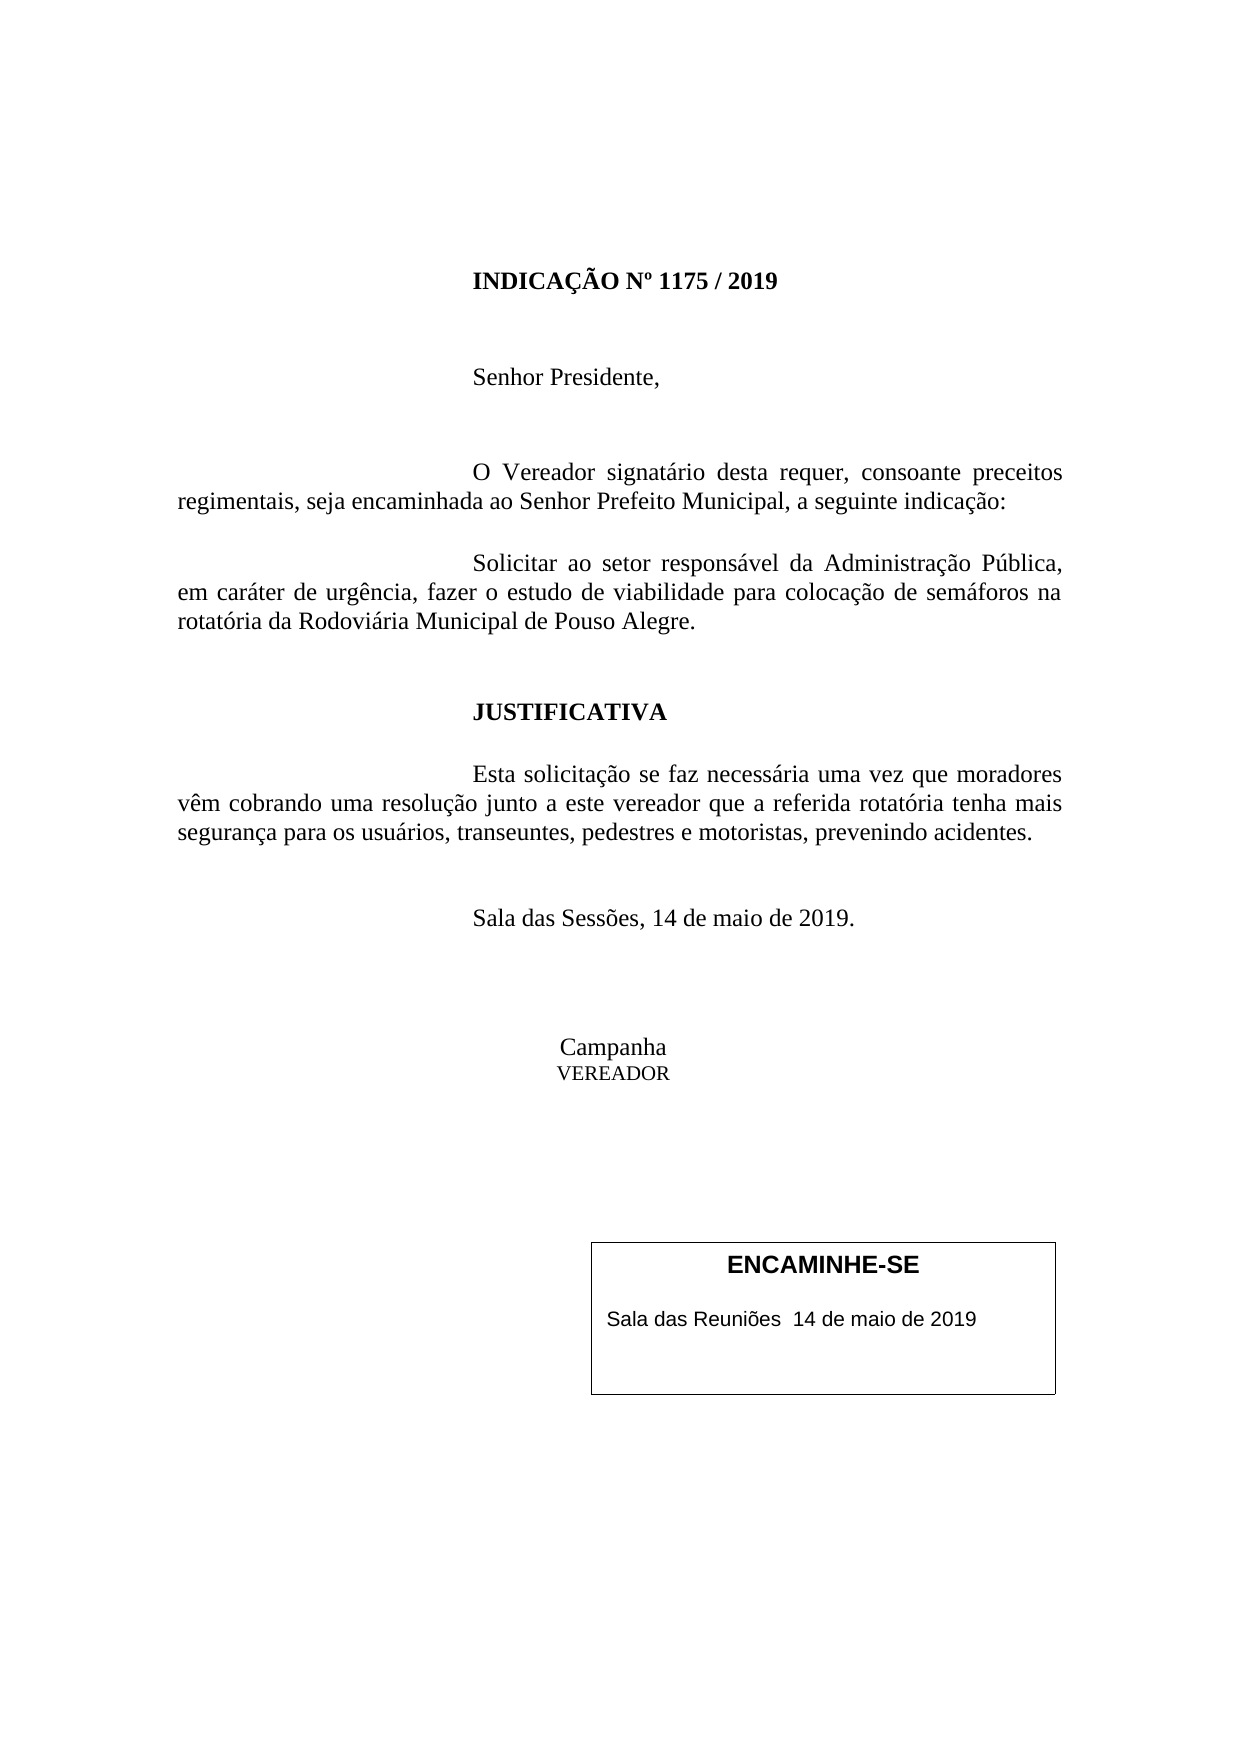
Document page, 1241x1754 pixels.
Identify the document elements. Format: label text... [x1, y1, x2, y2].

text INDICAÇÃO Nº 1175 / 2019 [472, 266, 1063, 294]
text Esta solicitação se faz necessária uma vez que moradores vêm cobrando uma resolução junto a este vereador que a referida rotatória tenha mais segurança para os usuários, transeuntes, pedestres e motoristas, prevenindo acidentes. [177, 759, 1063, 846]
text Solicitar ao setor responsável da Administração Pública, em caráter de urgência, fazer o estudo de viabilidade para colocação de semáforos na rotatória da Rodoviária Municipal de Pouso Alegre. [177, 548, 1063, 635]
table_header Campanha [170, 1033, 1056, 1061]
text Senhor Presidente, [472, 362, 1063, 390]
text JUSTIFICATIVA [177, 697, 1004, 726]
text O Vereador signatário desta requer, consoante preceitos regimentais, seja encaminhada ao Senhor Prefeito Municipal, a seguinte indicação: [177, 457, 1063, 515]
text Sala das Sessões, 14 de maio de 2019. [472, 903, 1063, 932]
table_cell VEREADOR [170, 1061, 1056, 1090]
